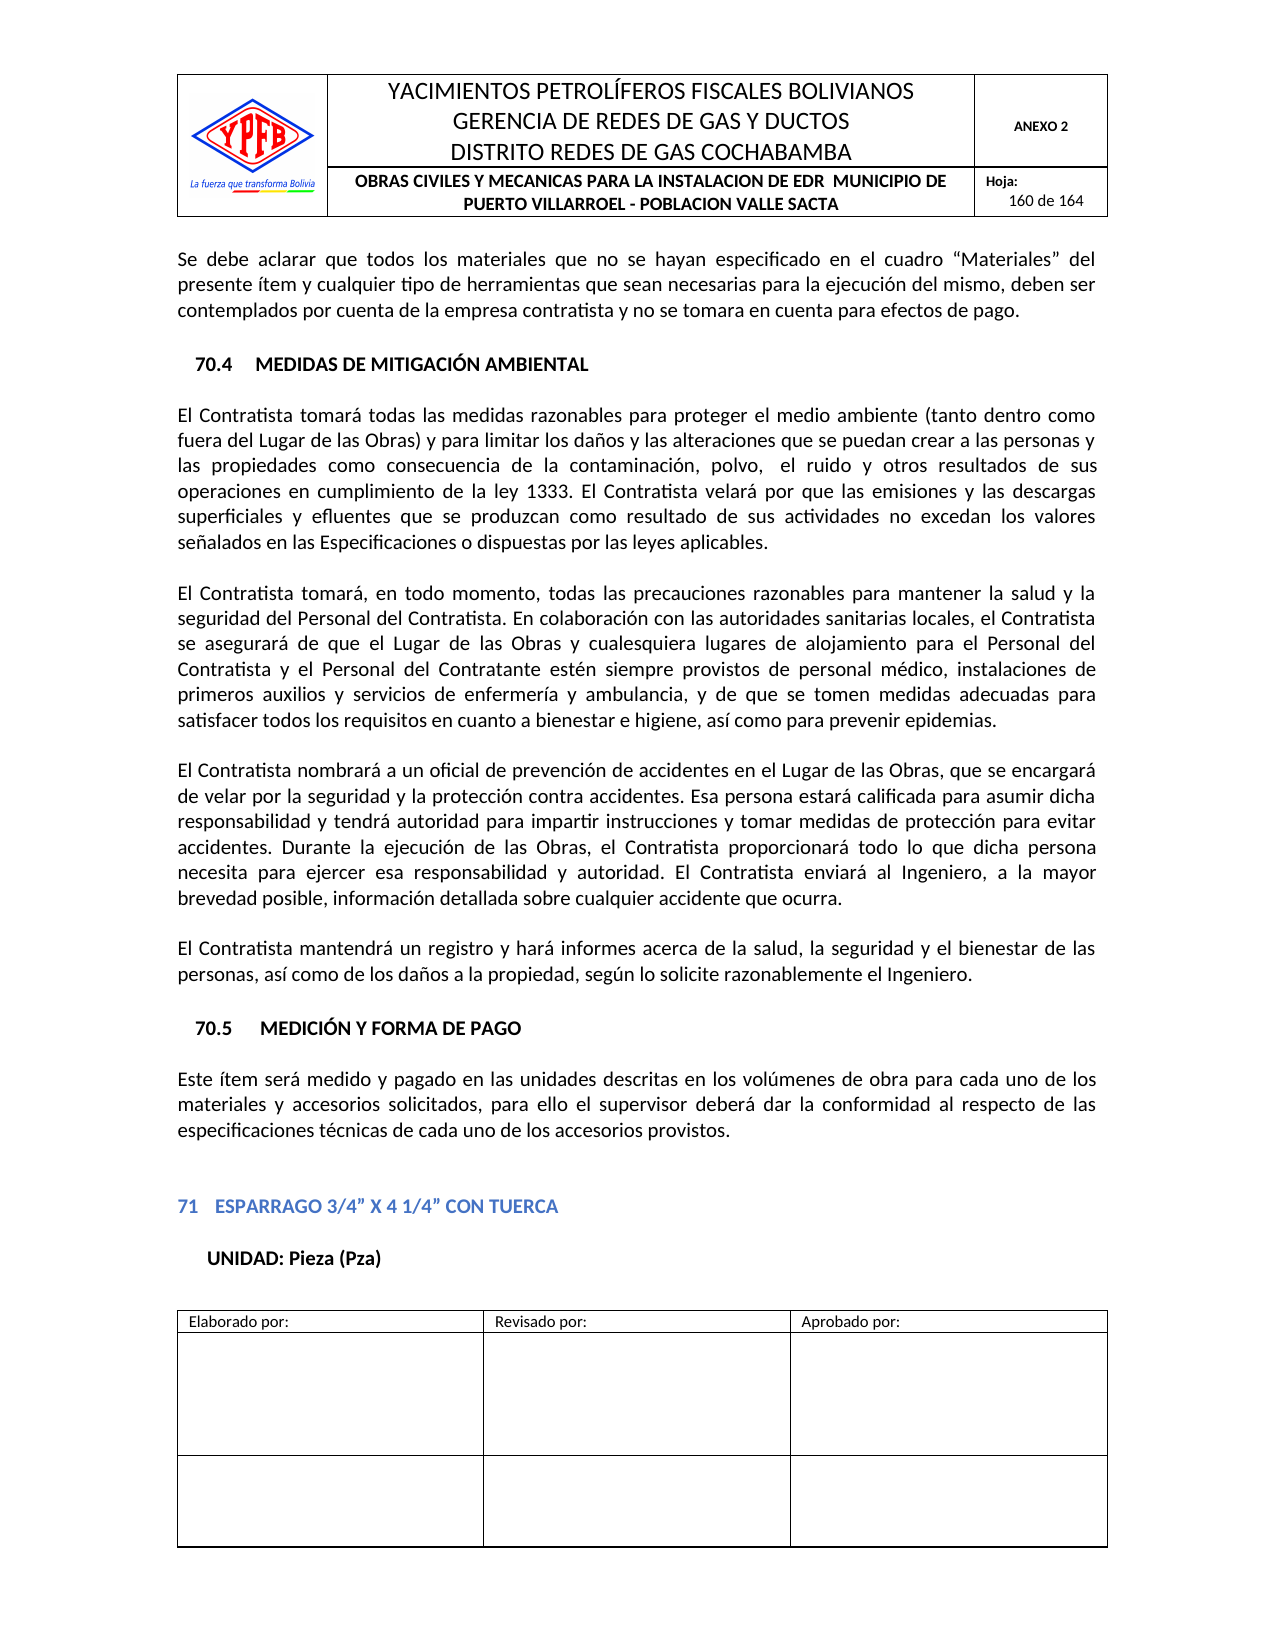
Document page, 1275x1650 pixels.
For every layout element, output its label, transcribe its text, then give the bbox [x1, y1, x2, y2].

text El Contratista tomará todas las medidas razonables para proteger el medio ambiente (tanto dentro como fuera del Lugar de las Obras) y para limitar los daños y las alteraciones que se puedan crear a las personas y las propiedades como consecuencia de la contaminación, polvo, el ruido y otros resultados de sus operaciones en cumplimiento de la ley 1333. El Contratista velará por que las emisiones y las descargas superficiales y efluentes que se produzcan como resultado de sus actividades no excedan los valores señalados en las Especificaciones o dispuestas por las leyes aplicables. [177, 402, 1098, 554]
text El Contratista tomará, en todo momento, todas las precauciones razonables para mantener la salud y la seguridad del Personal del Contratista. En colaboración con las autoridades sanitarias locales, el Contratista se asegurará de que el Lugar de las Obras y cualesquiera lugares de alojamiento para el Personal del Contratista y el Personal del Contratante estén siempre provistos de personal médico, instalaciones de primeros auxilios y servicios de enfermería y ambulancia, y de que se tomen medidas adecuadas para satisfacer todos los requisitos en cuanto a bienestar e higiene, así como para prevenir epidemias. [177, 580, 1098, 732]
text El Contratista nombrará a un oficial de prevención de accidentes en el Lugar de las Obras, que se encargará de velar por la seguridad y la protección contra accidentes. Esa persona estará calificada para asumir dicha responsabilidad y tendrá autoridad para impartir instrucciones y tomar medidas de protección para evitar accidentes. Durante la ejecución de las Obras, el Contratista proporcionará todo lo que dicha persona necesita para ejercer esa responsabilidad y autoridad. El Contratista enviará al Ingeniero, a la mayor brevedad posible, información detallada sobre cualquier accidente que ocurra. [177, 758, 1098, 910]
text UNIDAD: Pieza (Pza) [177, 1245, 1098, 1271]
subtitle MEDIDAS DE MITIGACIÓN AMBIENTAL [195, 351, 1098, 377]
picture [188, 93, 316, 198]
text Se debe aclarar que todos los materiales que no se hayan especificado en el cuadro “Materiales” del presente ítem y cualquier tipo de herramientas que sean necesarias para la ejecución del mismo, deben ser contemplados por cuenta de la empresa contratista y no se tomara en cuenta para efectos de pago. [177, 246, 1098, 322]
text Este ítem será medido y pagado en las unidades descritas en los volúmenes de obra para cada uno de los materiales y accesorios solicitados, para ello el supervisor deberá dar la conformidad al respecto de las especificaciones técnicas de cada uno de los accesorios provistos. [177, 1066, 1098, 1142]
subtitle MEDICIÓN Y FORMA DE PAGO [195, 1016, 1098, 1041]
subtitle ESPARRAGO 3/4” X 4 1/4” CON TUERCA [177, 1193, 1098, 1218]
text El Contratista mantendrá un registro y hará informes acerca de la salud, la seguridad y el bienestar de las personas, así como de los daños a la propiedad, según lo solicite razonablemente el Ingeniero. [177, 936, 1098, 986]
